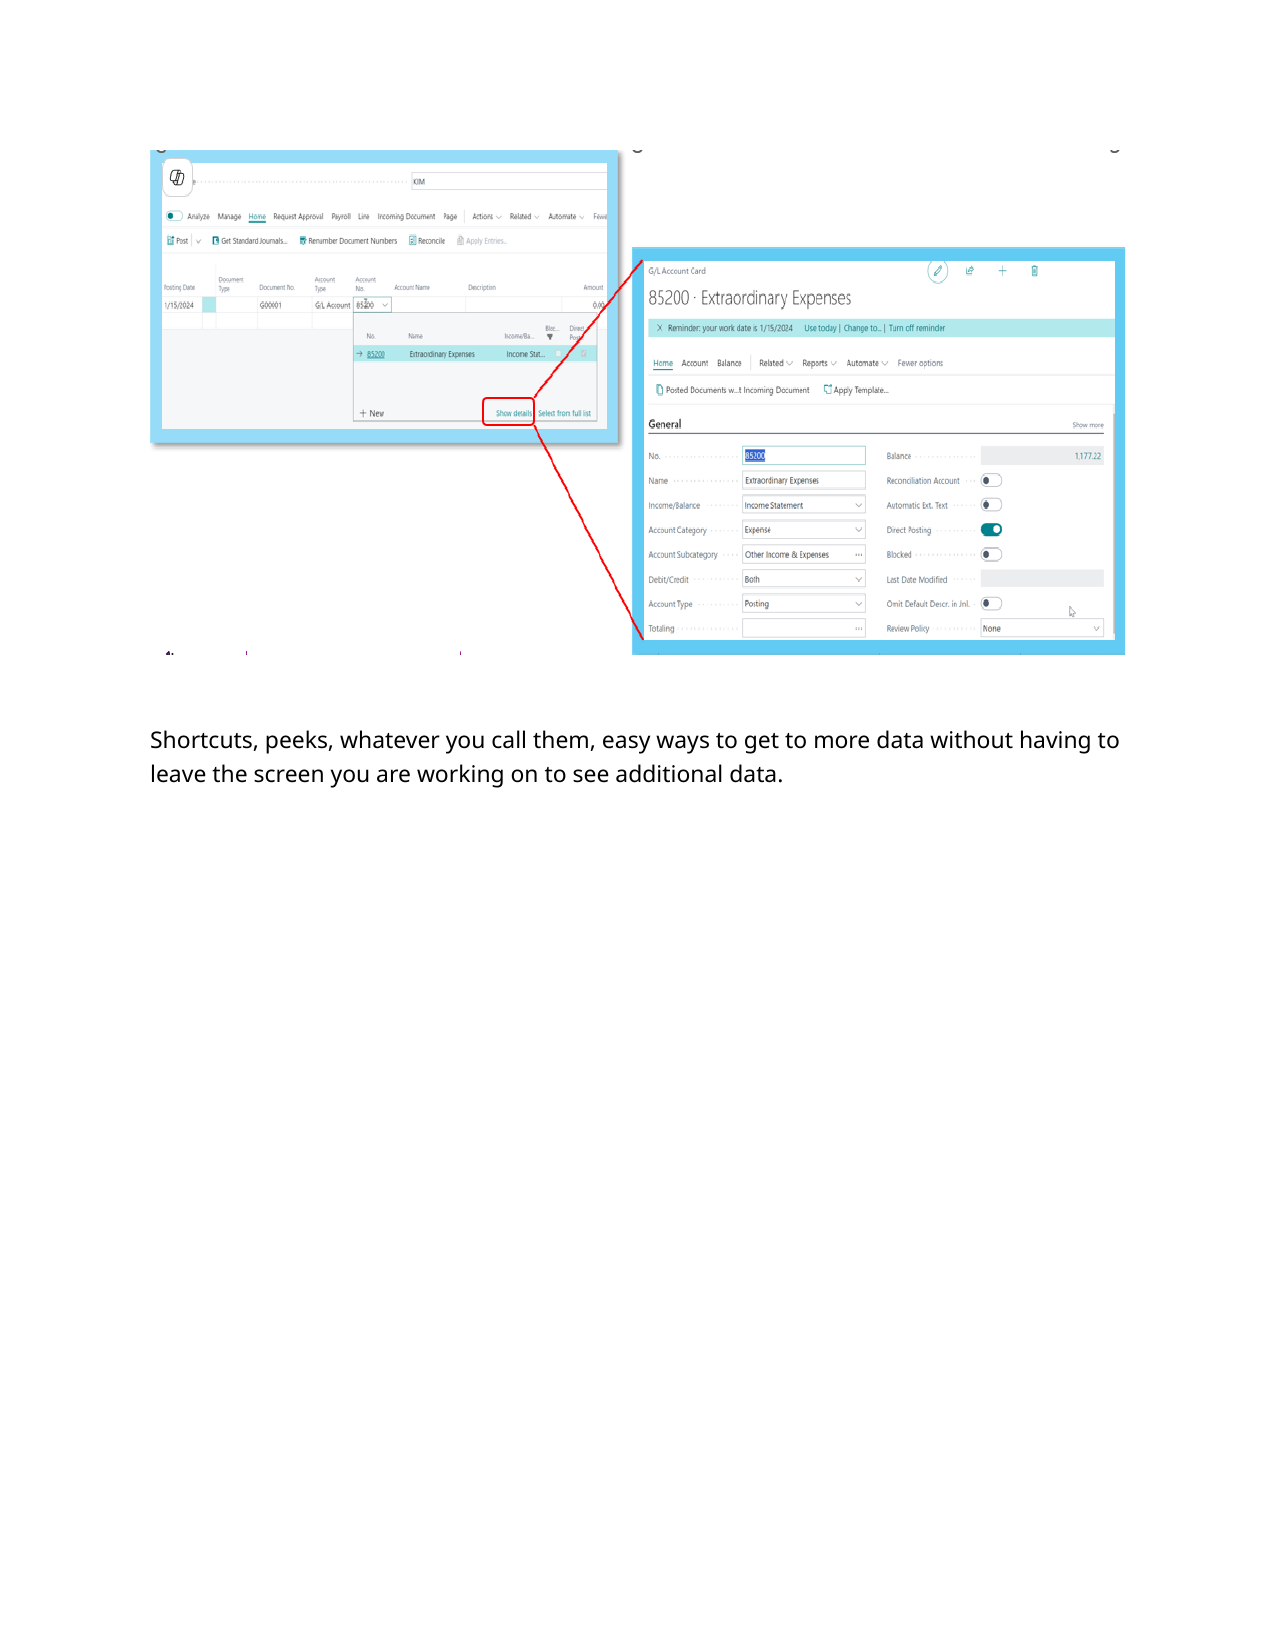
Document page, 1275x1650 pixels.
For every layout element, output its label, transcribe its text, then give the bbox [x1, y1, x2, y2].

text Shortcuts, peeks, whatever you call them, easy ways to get to more data without having to leave the screen you are working on to see additional data. [150, 724, 1125, 789]
picture [150, 150, 1125, 655]
